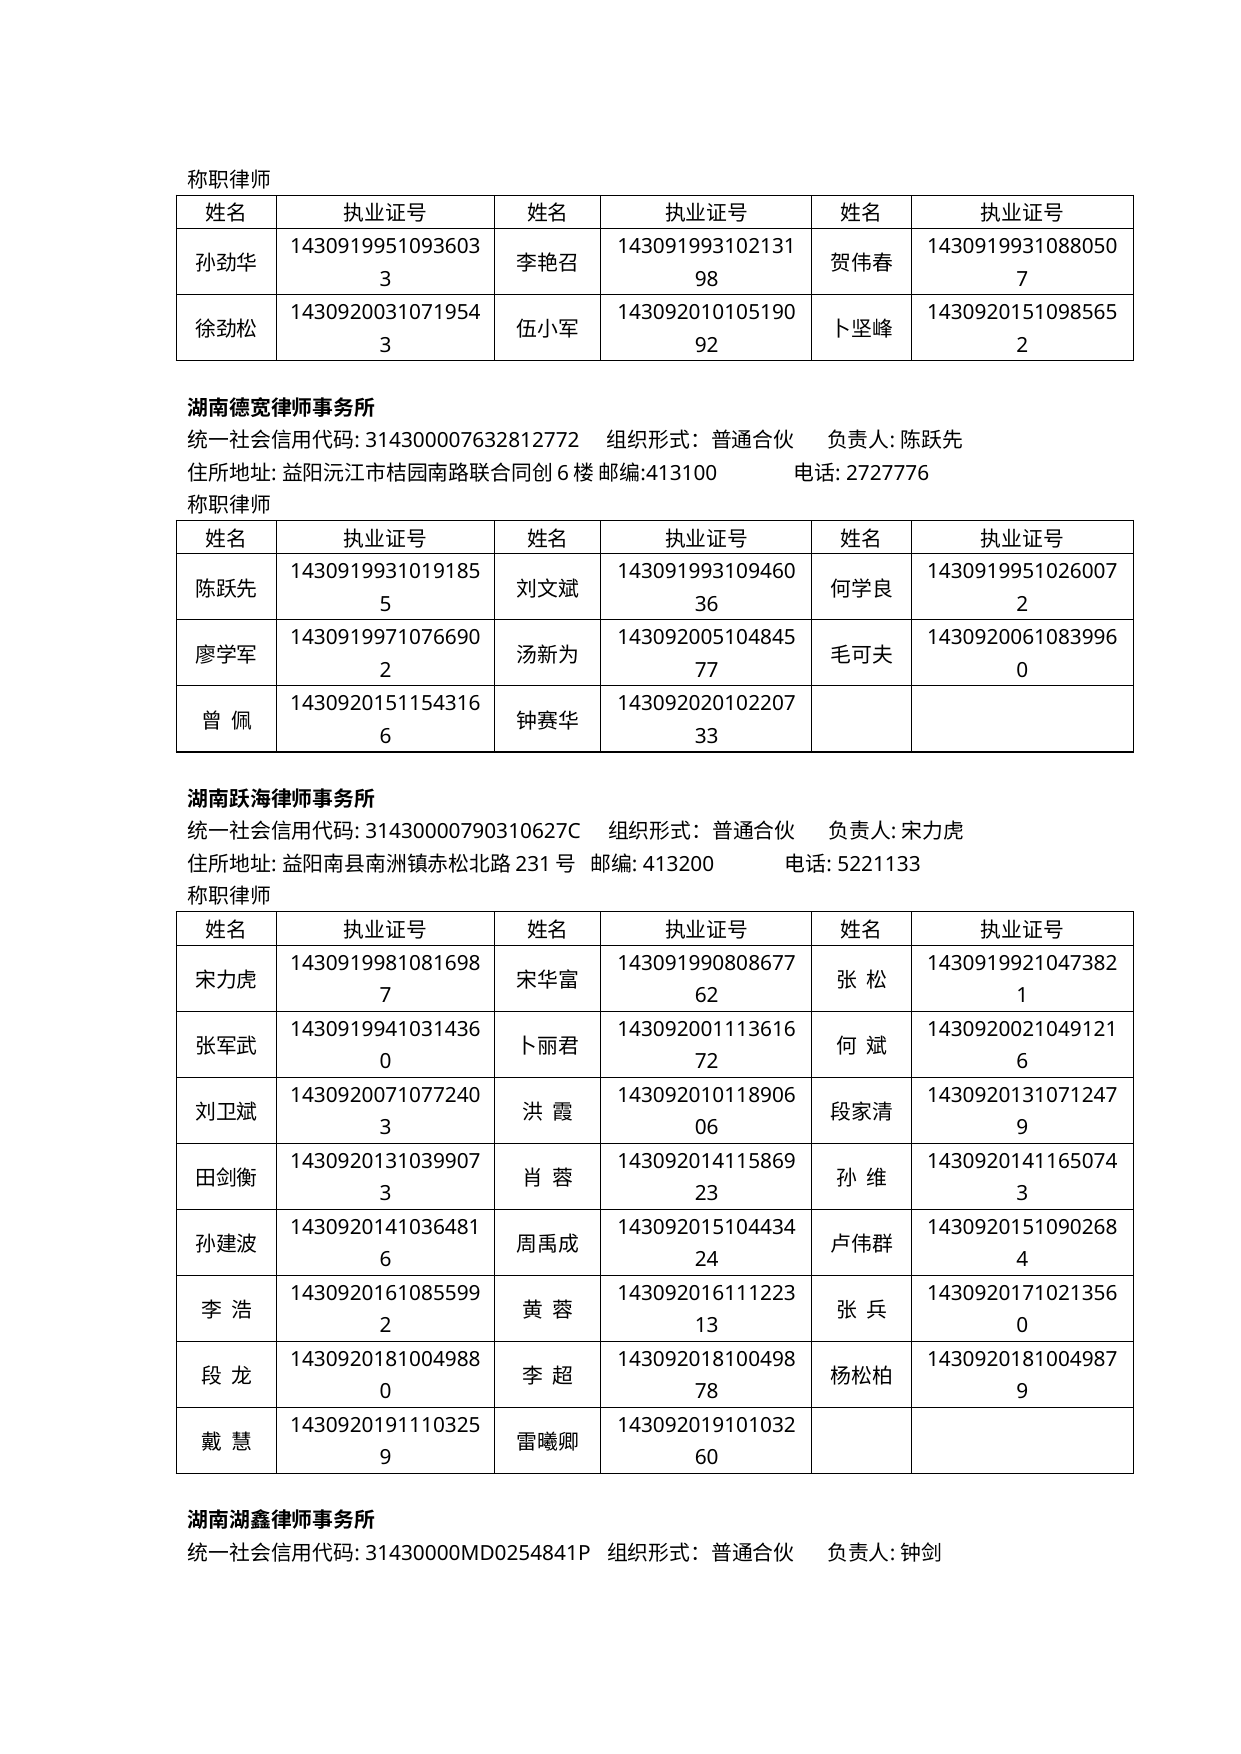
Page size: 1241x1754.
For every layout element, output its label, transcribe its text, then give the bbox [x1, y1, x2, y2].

text 称职律师 [187, 878, 1053, 911]
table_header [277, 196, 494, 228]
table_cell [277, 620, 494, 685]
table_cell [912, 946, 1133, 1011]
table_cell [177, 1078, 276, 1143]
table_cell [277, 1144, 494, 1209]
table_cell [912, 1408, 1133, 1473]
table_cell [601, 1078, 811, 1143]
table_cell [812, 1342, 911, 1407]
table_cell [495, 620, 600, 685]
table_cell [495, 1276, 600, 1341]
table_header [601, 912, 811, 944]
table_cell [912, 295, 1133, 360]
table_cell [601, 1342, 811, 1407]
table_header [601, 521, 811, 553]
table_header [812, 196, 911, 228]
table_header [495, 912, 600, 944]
text 湖南湖鑫律师事务所 [187, 1502, 1053, 1535]
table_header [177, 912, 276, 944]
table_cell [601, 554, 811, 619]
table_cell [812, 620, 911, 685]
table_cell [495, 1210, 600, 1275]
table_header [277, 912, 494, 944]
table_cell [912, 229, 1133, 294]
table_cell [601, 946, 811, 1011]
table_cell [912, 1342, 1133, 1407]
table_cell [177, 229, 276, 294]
text 统一社会信用代码: 314300007632812772 组织形式：普通合伙 负责人: 陈跃先 [187, 422, 1053, 455]
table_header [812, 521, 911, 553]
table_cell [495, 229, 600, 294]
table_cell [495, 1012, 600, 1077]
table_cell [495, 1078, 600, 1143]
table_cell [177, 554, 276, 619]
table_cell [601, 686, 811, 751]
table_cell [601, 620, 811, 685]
text 统一社会信用代码: 31430000MD0254841P 组织形式：普通合伙 负责人: 钟剑 [187, 1535, 1053, 1567]
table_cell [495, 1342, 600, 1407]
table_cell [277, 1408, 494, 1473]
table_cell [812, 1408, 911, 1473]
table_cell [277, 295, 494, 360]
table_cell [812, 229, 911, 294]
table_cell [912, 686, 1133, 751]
text 住所地址: 益阳沅江市桔园南路联合同创6楼 邮编:413100 电话: 2727776 [187, 455, 1053, 487]
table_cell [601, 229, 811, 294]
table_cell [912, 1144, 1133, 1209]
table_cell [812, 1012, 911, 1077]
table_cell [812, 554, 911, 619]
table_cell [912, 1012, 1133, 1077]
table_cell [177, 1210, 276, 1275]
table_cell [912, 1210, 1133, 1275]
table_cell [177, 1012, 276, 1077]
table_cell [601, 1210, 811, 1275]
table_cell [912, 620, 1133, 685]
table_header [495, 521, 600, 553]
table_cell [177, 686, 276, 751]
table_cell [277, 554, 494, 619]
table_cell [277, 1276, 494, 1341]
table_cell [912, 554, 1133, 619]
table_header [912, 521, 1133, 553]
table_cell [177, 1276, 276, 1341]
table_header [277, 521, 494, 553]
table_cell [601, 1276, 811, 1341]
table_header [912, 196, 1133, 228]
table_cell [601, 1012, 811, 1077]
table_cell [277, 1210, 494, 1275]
text 住所地址: 益阳南县南洲镇赤松北路231号 邮编: 413200 电话: 5221133 [187, 846, 1053, 878]
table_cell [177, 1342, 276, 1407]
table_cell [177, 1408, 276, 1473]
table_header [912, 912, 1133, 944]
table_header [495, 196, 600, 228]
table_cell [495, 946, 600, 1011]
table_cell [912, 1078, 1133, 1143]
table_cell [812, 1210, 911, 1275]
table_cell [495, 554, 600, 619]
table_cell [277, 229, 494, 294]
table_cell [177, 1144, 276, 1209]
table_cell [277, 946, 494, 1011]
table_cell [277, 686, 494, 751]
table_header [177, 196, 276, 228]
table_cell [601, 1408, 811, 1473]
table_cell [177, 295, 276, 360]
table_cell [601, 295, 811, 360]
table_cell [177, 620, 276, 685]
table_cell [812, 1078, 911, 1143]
text 湖南跃海律师事务所 [187, 781, 1053, 813]
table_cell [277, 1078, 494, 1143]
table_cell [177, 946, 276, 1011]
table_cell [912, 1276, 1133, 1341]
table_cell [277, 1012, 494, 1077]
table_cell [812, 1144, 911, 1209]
text 称职律师 [187, 487, 1053, 520]
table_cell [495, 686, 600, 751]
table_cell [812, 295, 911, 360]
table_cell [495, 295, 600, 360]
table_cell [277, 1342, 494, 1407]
text 统一社会信用代码: 31430000790310627C 组织形式：普通合伙 负责人: 宋力虎 [187, 813, 1053, 846]
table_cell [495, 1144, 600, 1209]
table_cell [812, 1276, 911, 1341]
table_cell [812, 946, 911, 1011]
text 称职律师 [187, 162, 1053, 194]
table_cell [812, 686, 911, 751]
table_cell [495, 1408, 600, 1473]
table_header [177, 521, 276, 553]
text 湖南德宽律师事务所 [187, 390, 1053, 422]
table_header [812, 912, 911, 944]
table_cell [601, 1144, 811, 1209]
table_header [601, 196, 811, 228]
